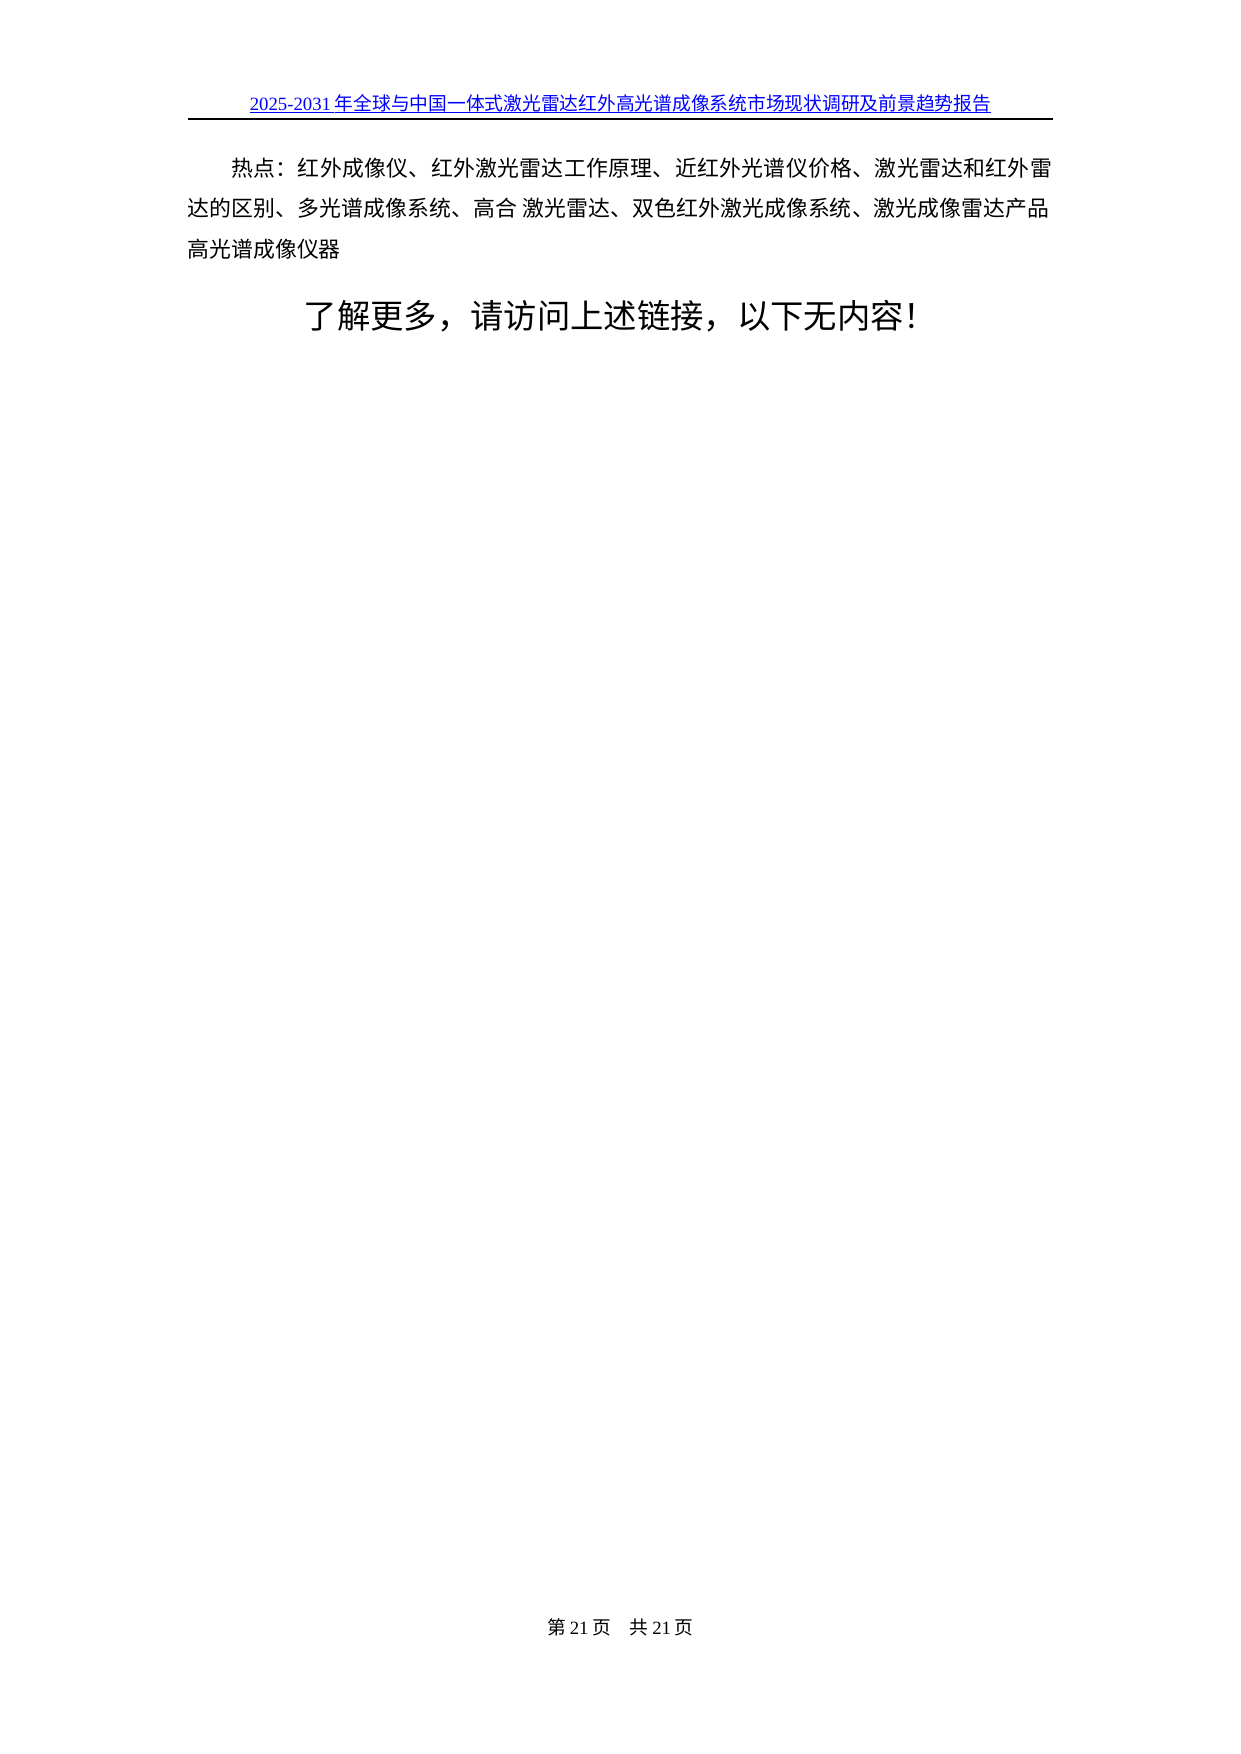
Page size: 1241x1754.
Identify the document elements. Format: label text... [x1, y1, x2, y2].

title 了解更多，请访问上述链接，以下无内容！ [187, 282, 1053, 347]
text 热点：红外成像仪、红外激光雷达工作原理、近红外光谱仪价格、激光雷达和红外雷达的区别、多光谱成像系统、高合 激光雷达、双色红外激光成像系统、激光成像雷达产品、高光谱成像仪器 [187, 150, 1053, 264]
